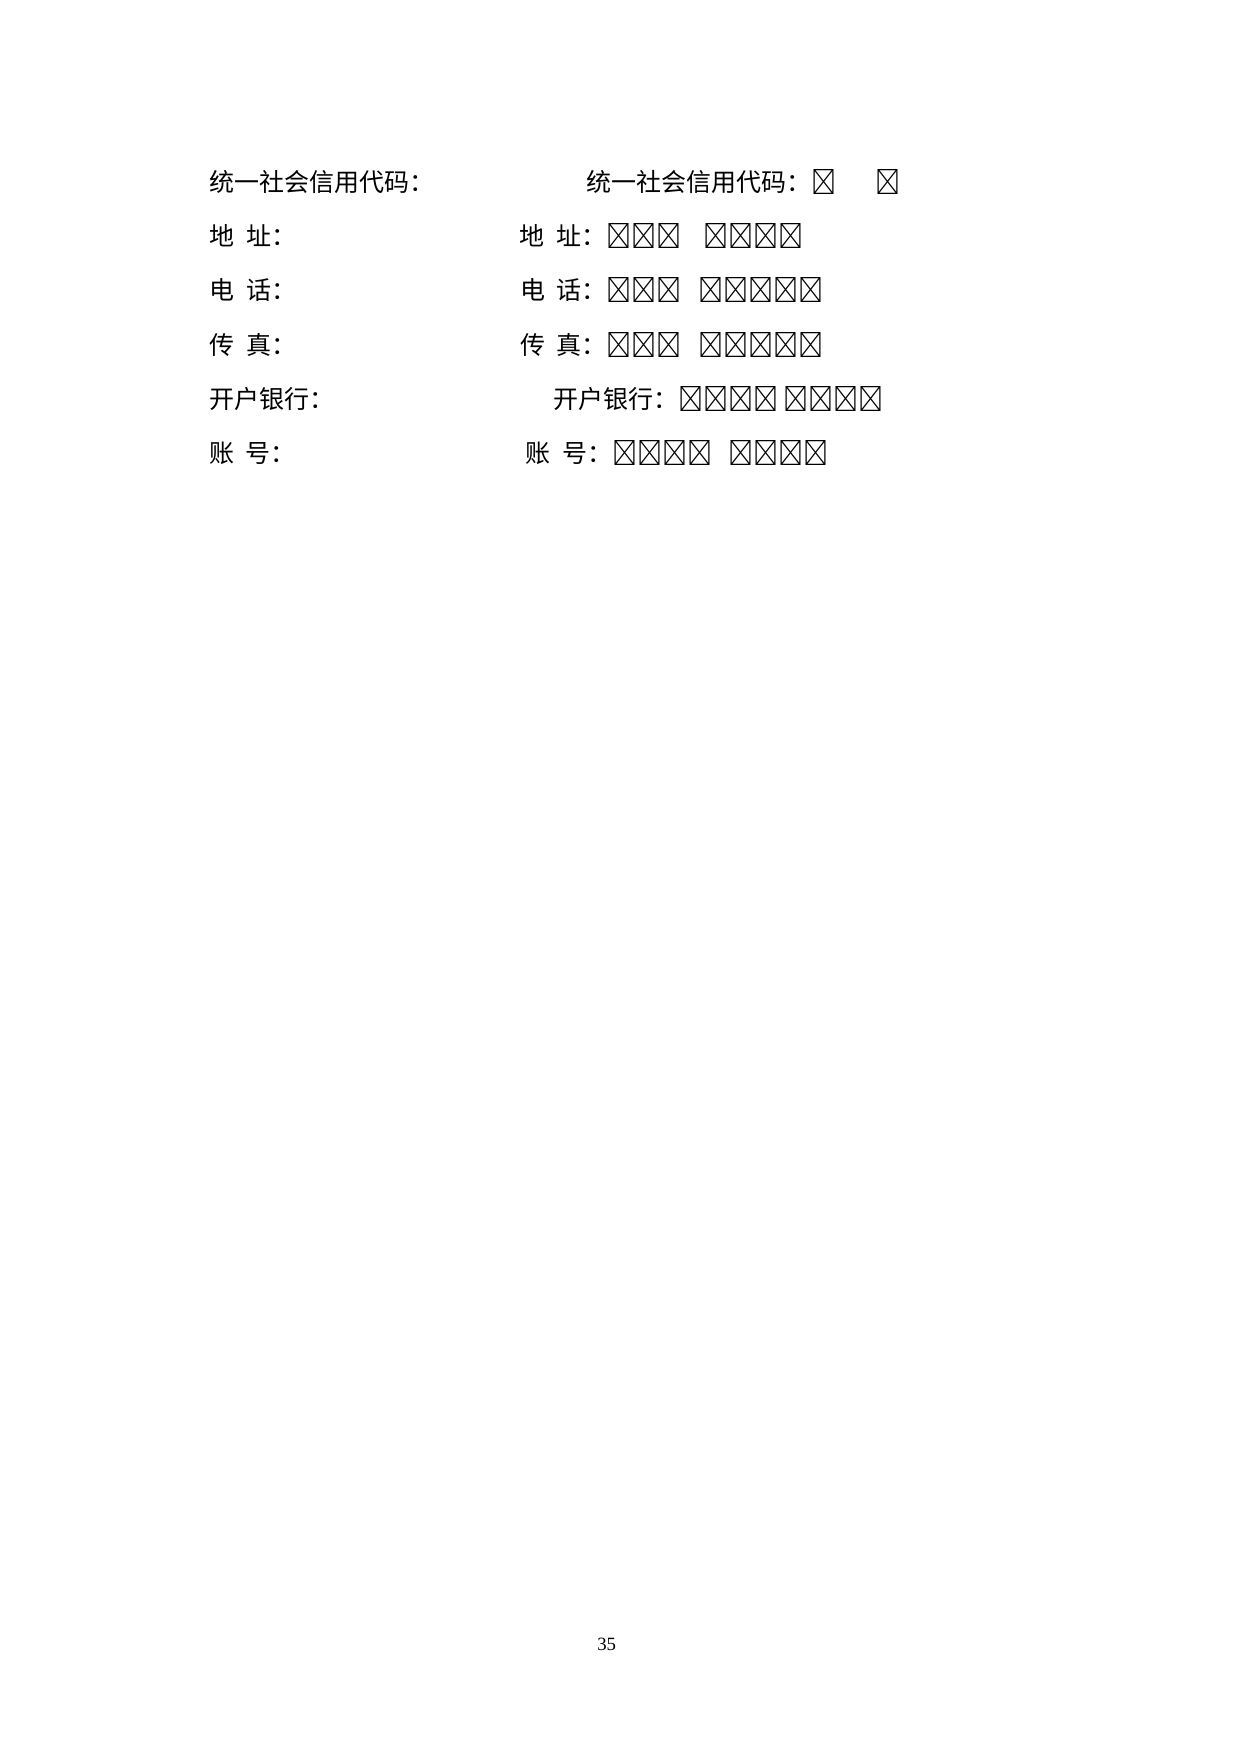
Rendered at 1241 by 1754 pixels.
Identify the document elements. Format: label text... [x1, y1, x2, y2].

text 账 号： 账 号：  [159, 434, 1078, 470]
text 开户银行： 开户银行：  [159, 379, 1078, 416]
text 地 址： 地 址：  [159, 216, 1078, 253]
text 传 真： 传 真：  [159, 325, 1078, 361]
text 电 话： 电 话：  [159, 271, 1078, 307]
text 统一社会信用代码： 统一社会信用代码：  [159, 162, 1078, 198]
